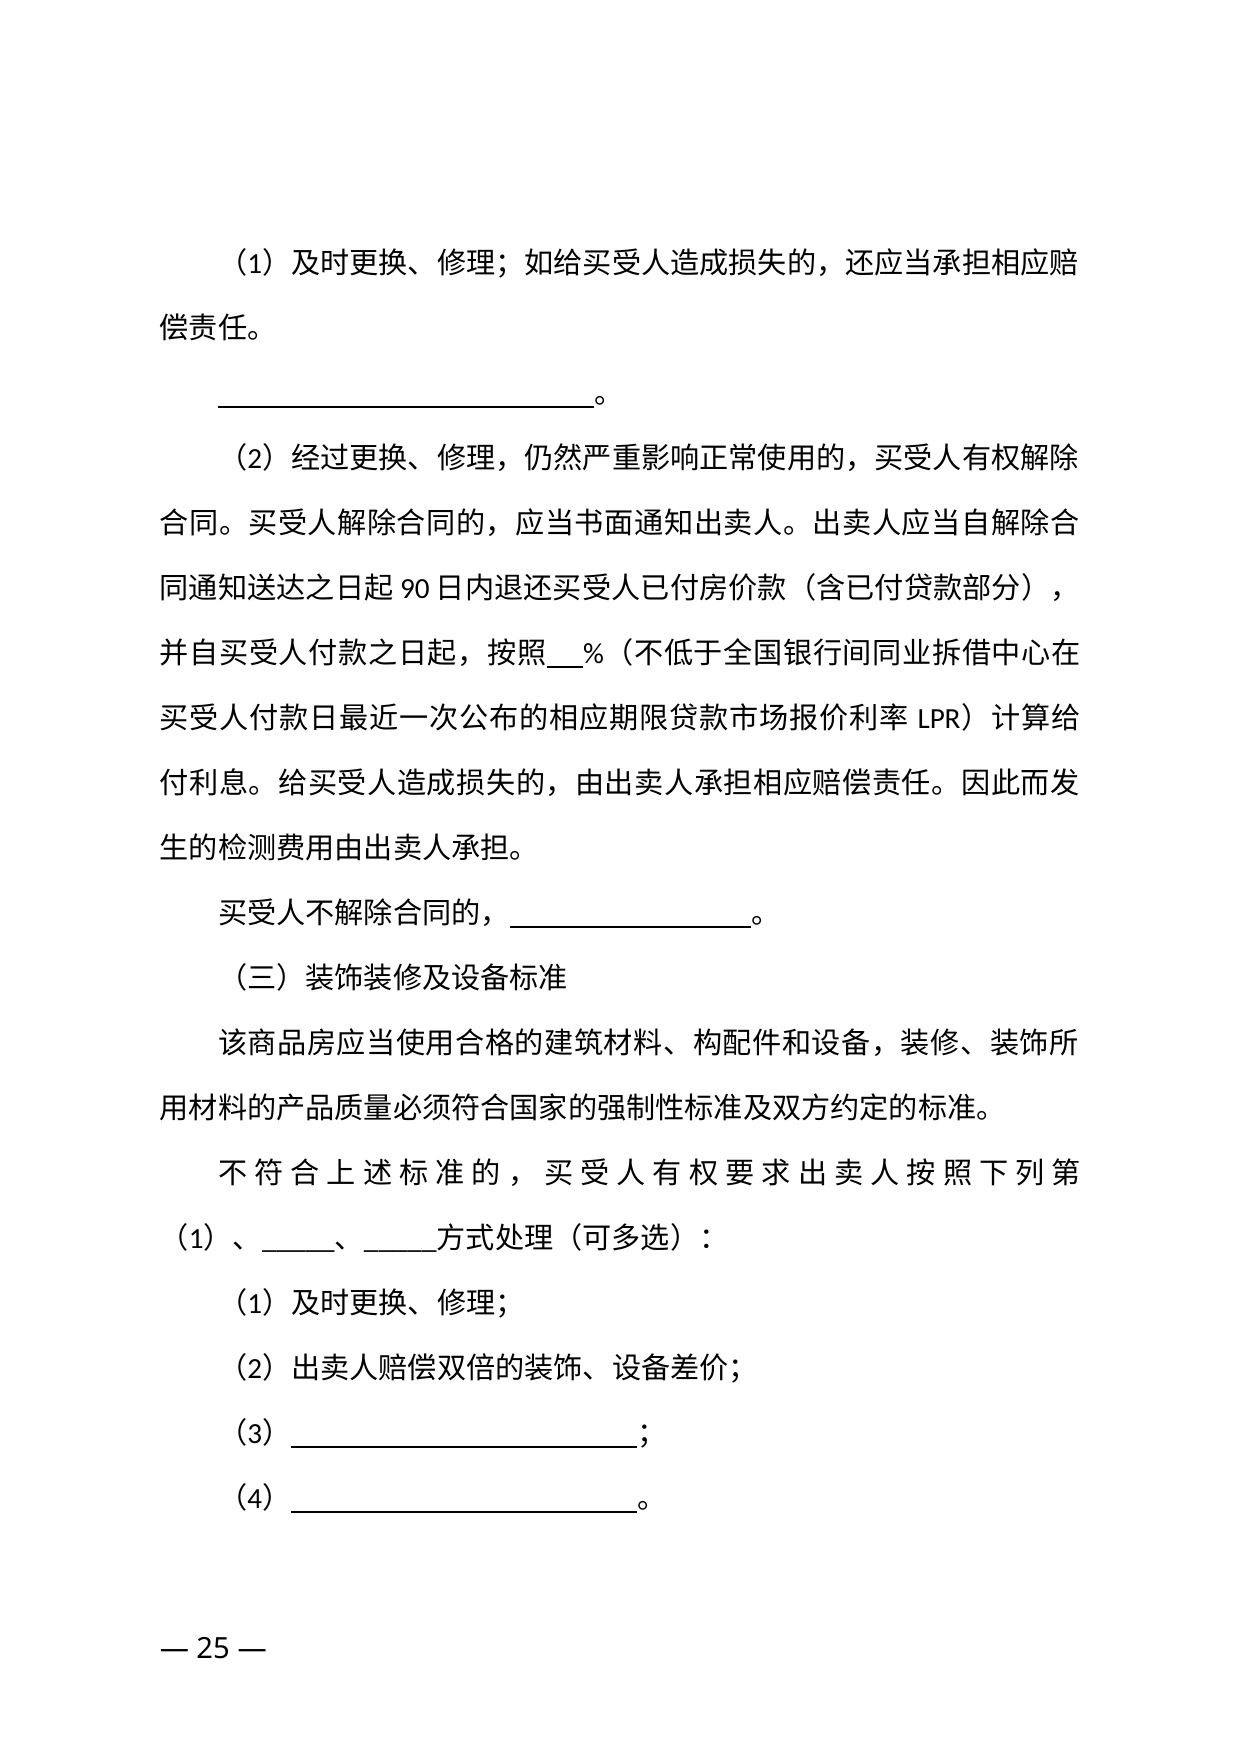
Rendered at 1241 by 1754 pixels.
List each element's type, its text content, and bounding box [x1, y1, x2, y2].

text （三）装饰装修及设备标准 [159, 943, 1081, 1008]
text （2）出卖人赔偿双倍的装饰、设备差价； [159, 1333, 1081, 1398]
text 不符合上述标准的，买受人有权要求出卖人按照下列第（1）、_____、_____方式处理（可多选）： [159, 1138, 1081, 1268]
text （4） 。 [159, 1463, 1081, 1528]
text （1）及时更换、修理；如给买受人造成损失的，还应当承担相应赔偿责任。 [159, 228, 1081, 358]
text （3） ； [159, 1398, 1081, 1463]
text 该商品房应当使用合格的建筑材料、构配件和设备，装修、装饰所用材料的产品质量必须符合国家的强制性标准及双方约定的标准。 [159, 1008, 1081, 1138]
text 买受人不解除合同的， 。 [159, 878, 1081, 943]
text 。 [159, 358, 1081, 423]
text （2）经过更换、修理，仍然严重影响正常使用的，买受人有权解除合同。买受人解除合同的，应当书面通知出卖人。出卖人应当自解除合同通知送达之日起90日内退还买受人已付房价款（含已付贷款部分），并自买受人付款之日起，按照 %（不低于全国银行间同业拆借中心在买受人付款日最近一次公布的相应期限贷款市场报价利率LPR）计算给付利息。给买受人造成损失的，由出卖人承担相应赔偿责任。因此而发生的检测费用由出卖人承担。 [159, 423, 1081, 878]
text （1）及时更换、修理； [159, 1268, 1081, 1333]
